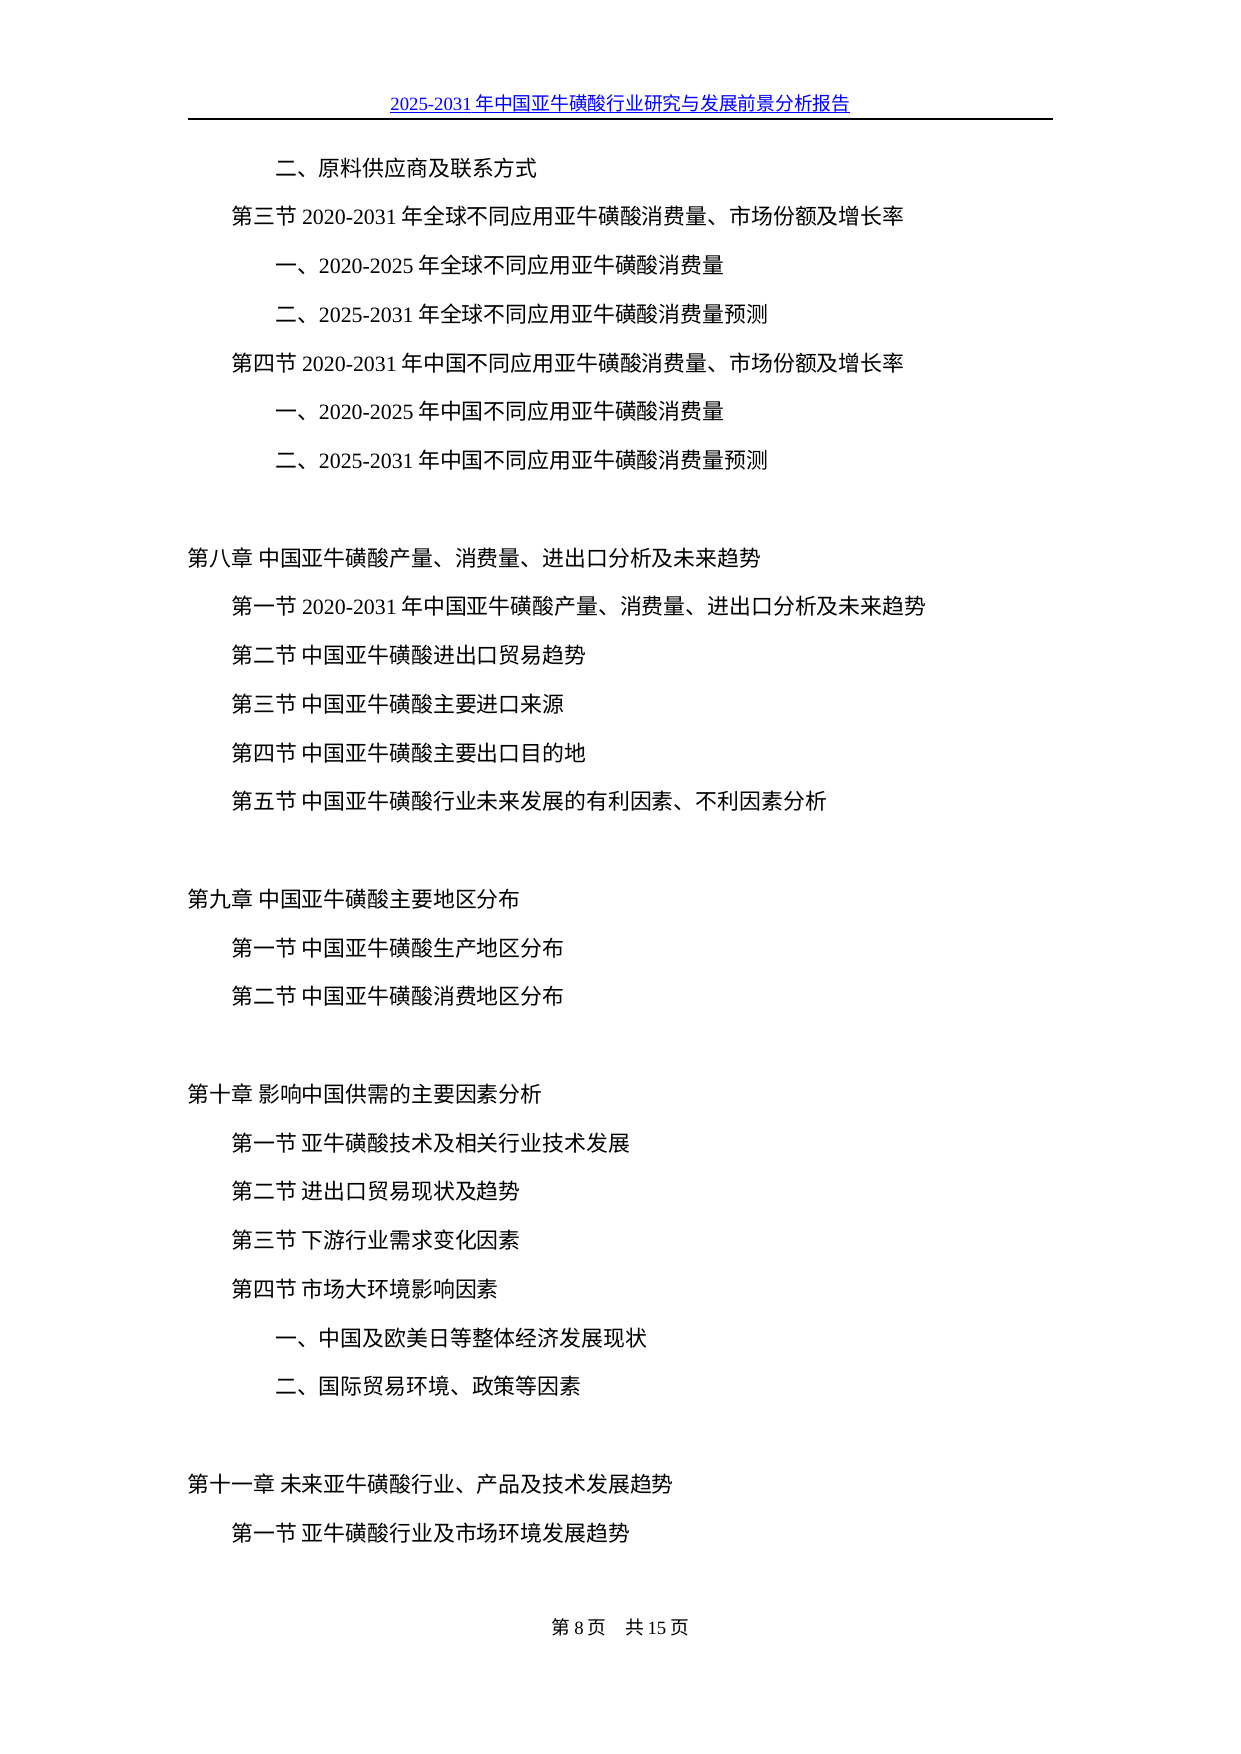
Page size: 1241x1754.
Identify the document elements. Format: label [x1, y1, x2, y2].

text [187, 150, 1053, 1548]
